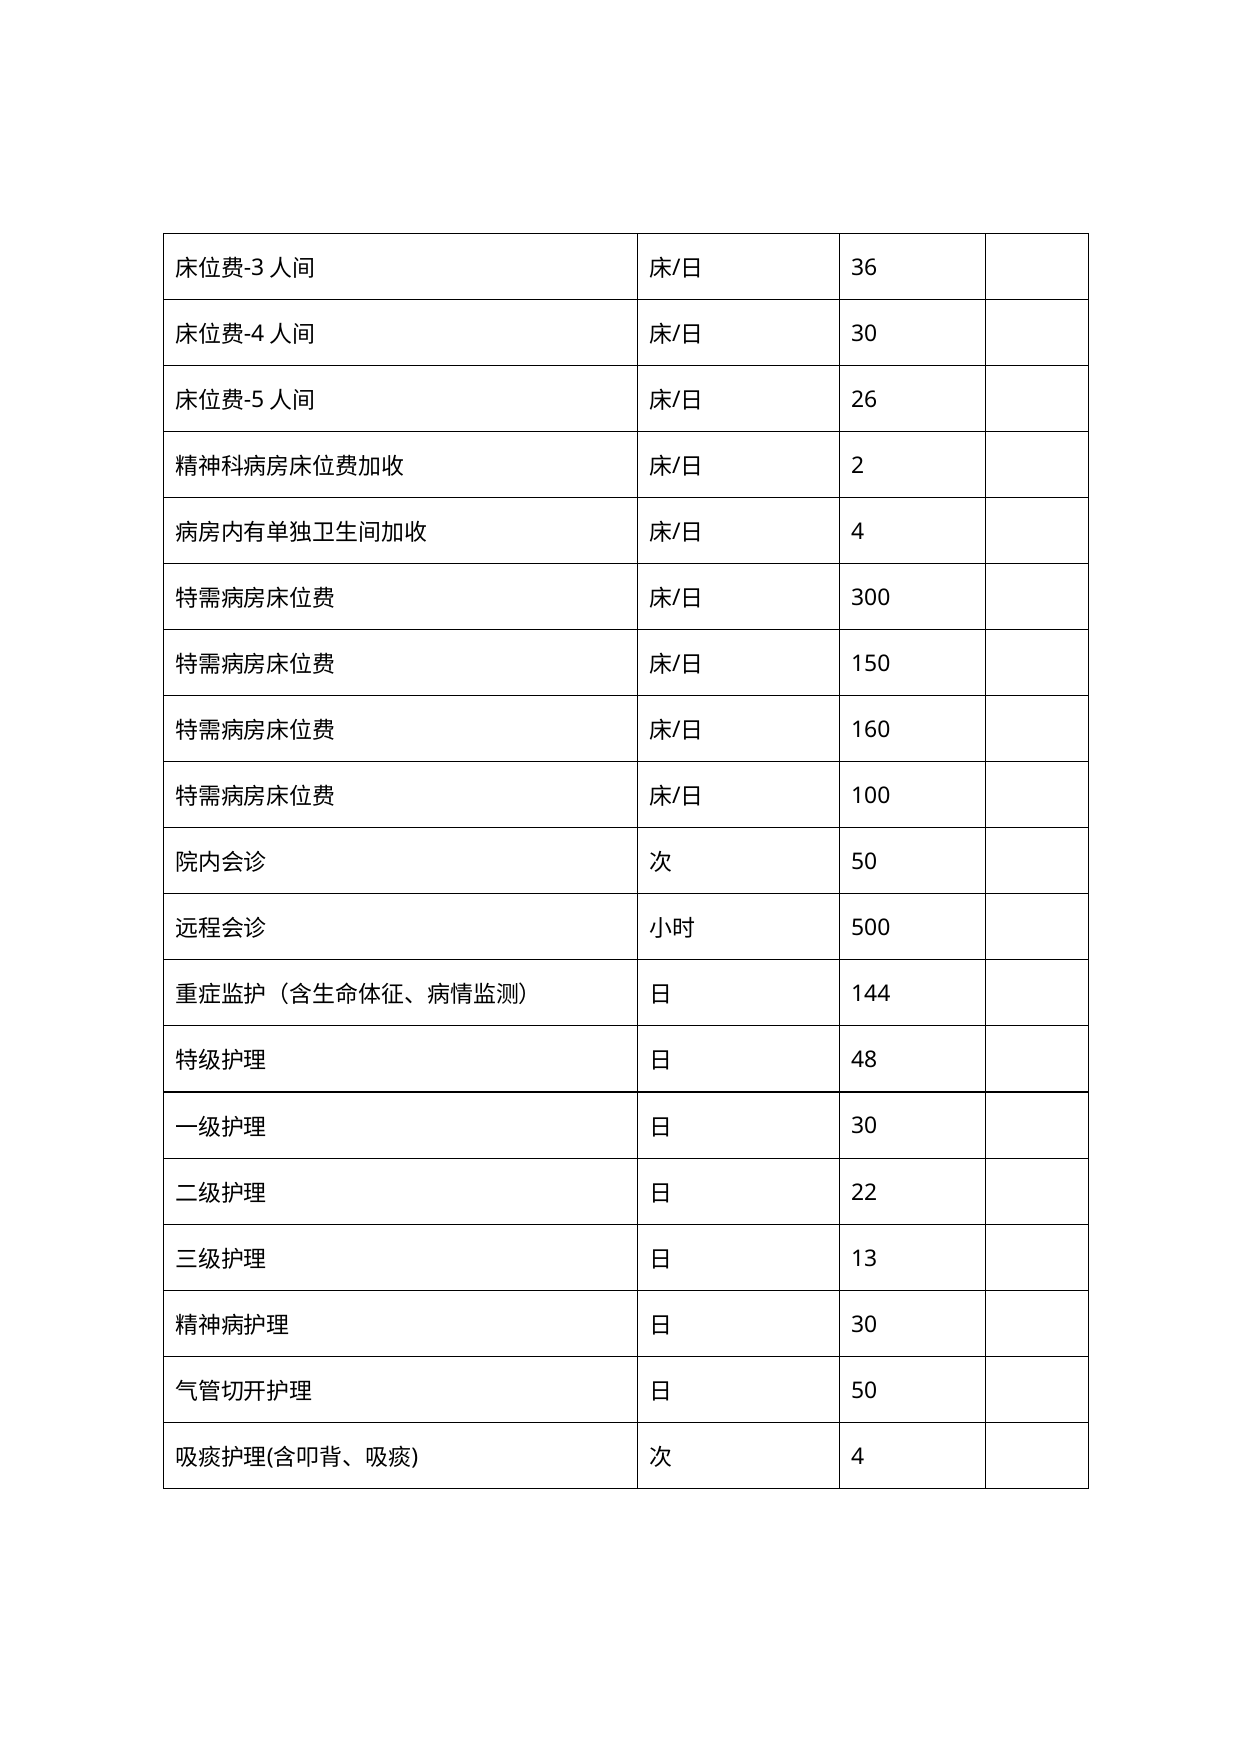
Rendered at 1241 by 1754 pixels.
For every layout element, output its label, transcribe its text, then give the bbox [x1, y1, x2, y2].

table_cell 床/日 [638, 564, 839, 629]
table_cell [986, 894, 1088, 959]
table_cell [986, 564, 1088, 629]
table_cell [986, 1026, 1088, 1091]
table_cell 22 [840, 1159, 985, 1223]
table_cell 特需病房床位费 [164, 696, 637, 761]
table_cell 100 [840, 762, 985, 827]
table_cell 床/日 [638, 498, 839, 563]
table_cell 特级护理 [164, 1026, 637, 1091]
table_cell [986, 366, 1088, 431]
table_cell 远程会诊 [164, 894, 637, 959]
table_cell 160 [840, 696, 985, 761]
table_cell 50 [840, 1357, 985, 1422]
table_cell 4 [840, 498, 985, 563]
table_cell 4 [840, 1423, 985, 1488]
table_cell 床/日 [638, 762, 839, 827]
table_cell [986, 1357, 1088, 1422]
table_cell 次 [638, 1423, 839, 1488]
table_cell [986, 762, 1088, 827]
table_cell 36 [840, 234, 985, 299]
table_cell 精神科病房床位费加收 [164, 432, 637, 497]
table_cell [986, 234, 1088, 299]
table_cell 日 [638, 1225, 839, 1289]
table_cell 日 [638, 960, 839, 1025]
table_cell [986, 1225, 1088, 1289]
table_cell [986, 630, 1088, 695]
table_cell 26 [840, 366, 985, 431]
table_cell 床位费-4人间 [164, 300, 637, 365]
table_cell 床/日 [638, 300, 839, 365]
table_cell 144 [840, 960, 985, 1025]
table_cell 30 [840, 1291, 985, 1356]
table_cell 特需病房床位费 [164, 630, 637, 695]
table_cell 三级护理 [164, 1225, 637, 1289]
table_cell 床/日 [638, 366, 839, 431]
table_cell 床/日 [638, 234, 839, 299]
table_cell 床位费-3人间 [164, 234, 637, 299]
table_cell 一级护理 [164, 1093, 637, 1157]
table_cell [986, 1423, 1088, 1488]
table_cell 500 [840, 894, 985, 959]
table_cell [986, 1159, 1088, 1223]
table_cell 特需病房床位费 [164, 762, 637, 827]
table_cell 48 [840, 1026, 985, 1091]
table_cell [986, 1093, 1088, 1157]
table_cell 床/日 [638, 630, 839, 695]
table_cell [986, 696, 1088, 761]
table_cell 小时 [638, 894, 839, 959]
table_cell [986, 432, 1088, 497]
table_cell 床/日 [638, 432, 839, 497]
table_cell [986, 300, 1088, 365]
table_cell [986, 1291, 1088, 1356]
table_cell 日 [638, 1159, 839, 1223]
table_cell 300 [840, 564, 985, 629]
table_cell 日 [638, 1357, 839, 1422]
table_cell 日 [638, 1093, 839, 1157]
table_cell 日 [638, 1291, 839, 1356]
table_cell [986, 960, 1088, 1025]
table_cell 气管切开护理 [164, 1357, 637, 1422]
table_cell 吸痰护理(含叩背、吸痰) [164, 1423, 637, 1488]
table_cell 病房内有单独卫生间加收 [164, 498, 637, 563]
table_cell 床/日 [638, 696, 839, 761]
table_cell 院内会诊 [164, 828, 637, 893]
table_cell 次 [638, 828, 839, 893]
table_cell 床位费-5人间 [164, 366, 637, 431]
table_cell 50 [840, 828, 985, 893]
table_cell 30 [840, 1093, 985, 1157]
table_cell [986, 498, 1088, 563]
table_cell 13 [840, 1225, 985, 1289]
table_cell 特需病房床位费 [164, 564, 637, 629]
table_cell 2 [840, 432, 985, 497]
table_cell 重症监护（含生命体征、病情监测） [164, 960, 637, 1025]
table_cell 二级护理 [164, 1159, 637, 1223]
table_cell 150 [840, 630, 985, 695]
table_cell [986, 828, 1088, 893]
table_cell 30 [840, 300, 985, 365]
table_cell 日 [638, 1026, 839, 1091]
table_cell 精神病护理 [164, 1291, 637, 1356]
